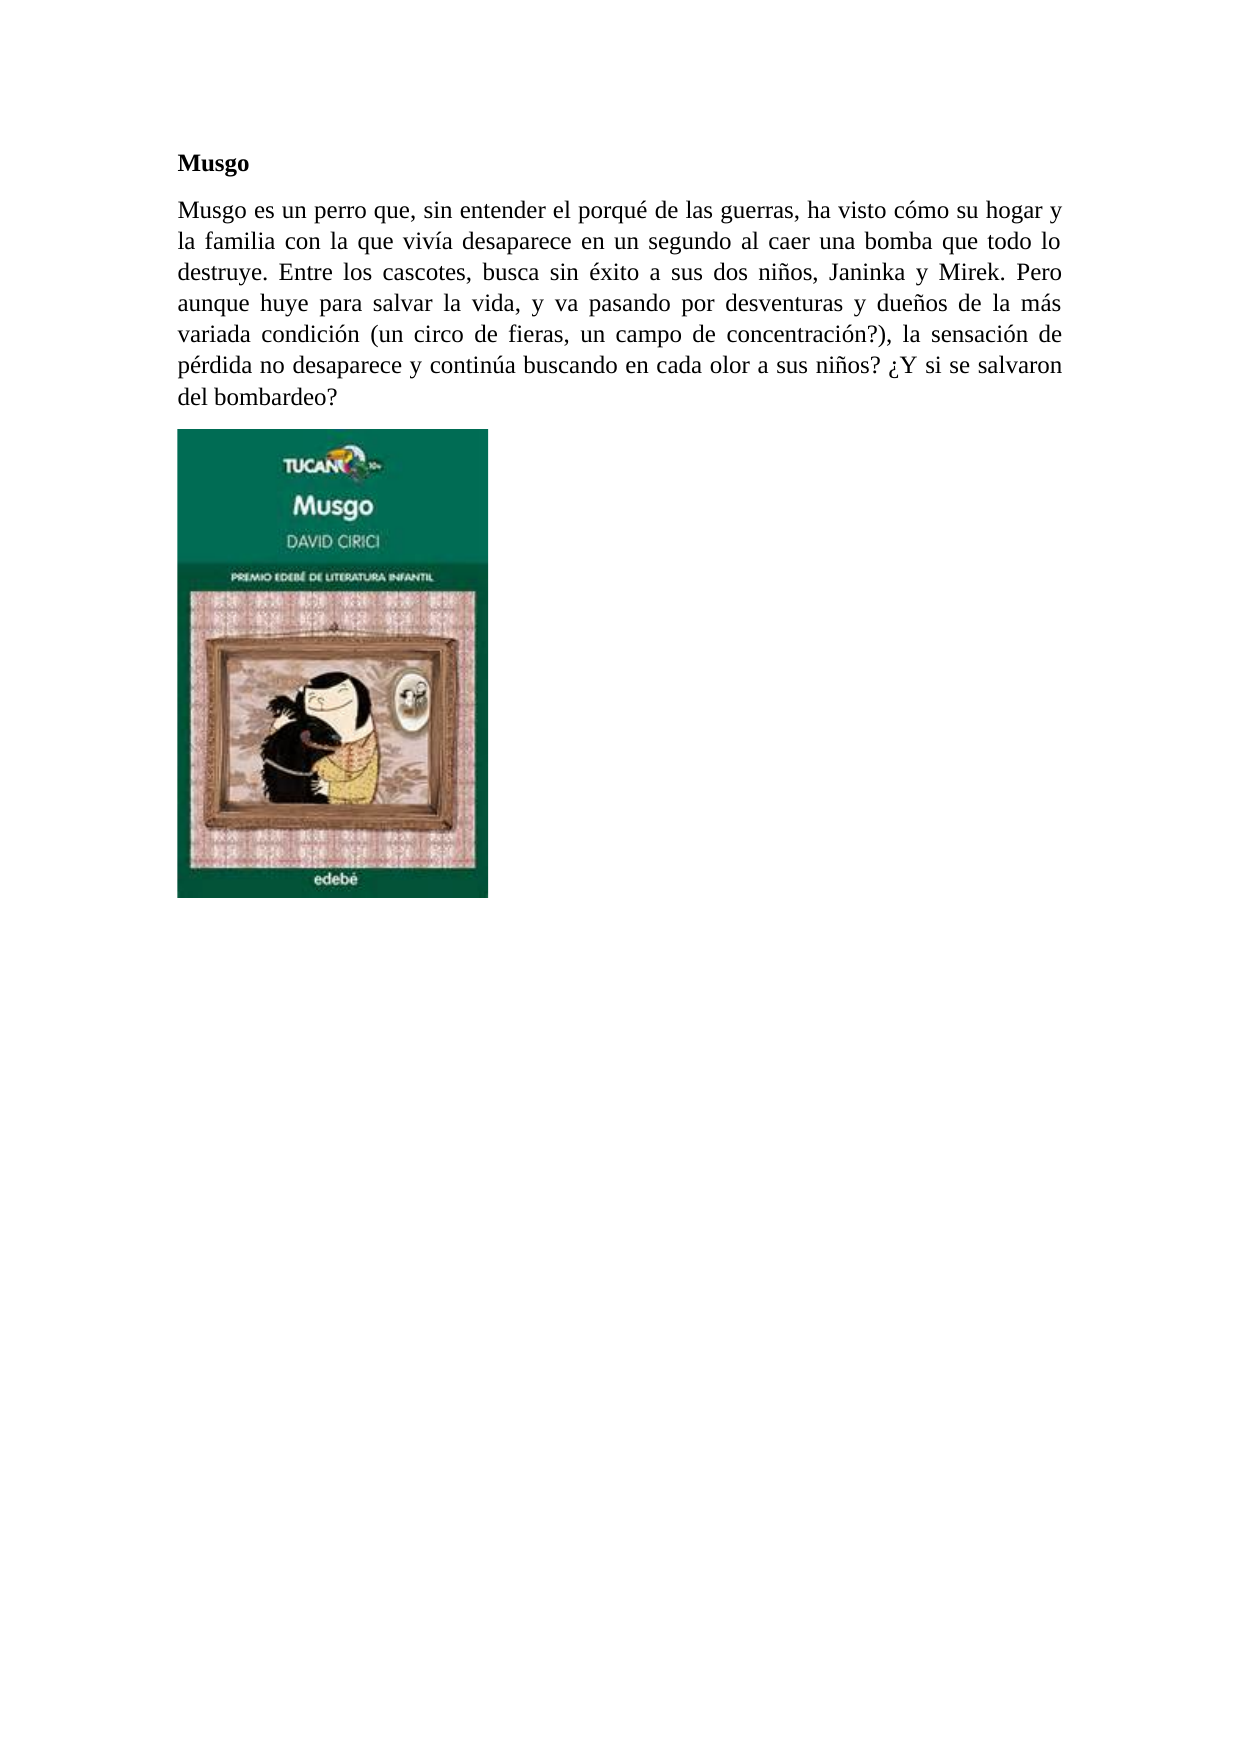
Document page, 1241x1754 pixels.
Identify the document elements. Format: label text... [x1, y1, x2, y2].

text Musgo [177, 148, 1063, 176]
text Musgo es un perro que, sin entender el porqué de las guerras, ha visto cómo su hogar y la familia con la que vivía desaparece en un segundo al caer una bomba que todo lo destruye. Entre los cascotes, busca sin éxito a sus dos niños, Janinka y Mirek. Pero aunque huye para salvar la vida, y va pasando por desventuras y dueños de la más variada condición (un circo de fieras, un campo de concentración?), la sensación de pérdida no desaparece y continúa buscando en cada olor a sus niños? ¿Y si se salvaron del bombardeo? [177, 195, 1063, 410]
picture [177, 429, 489, 898]
